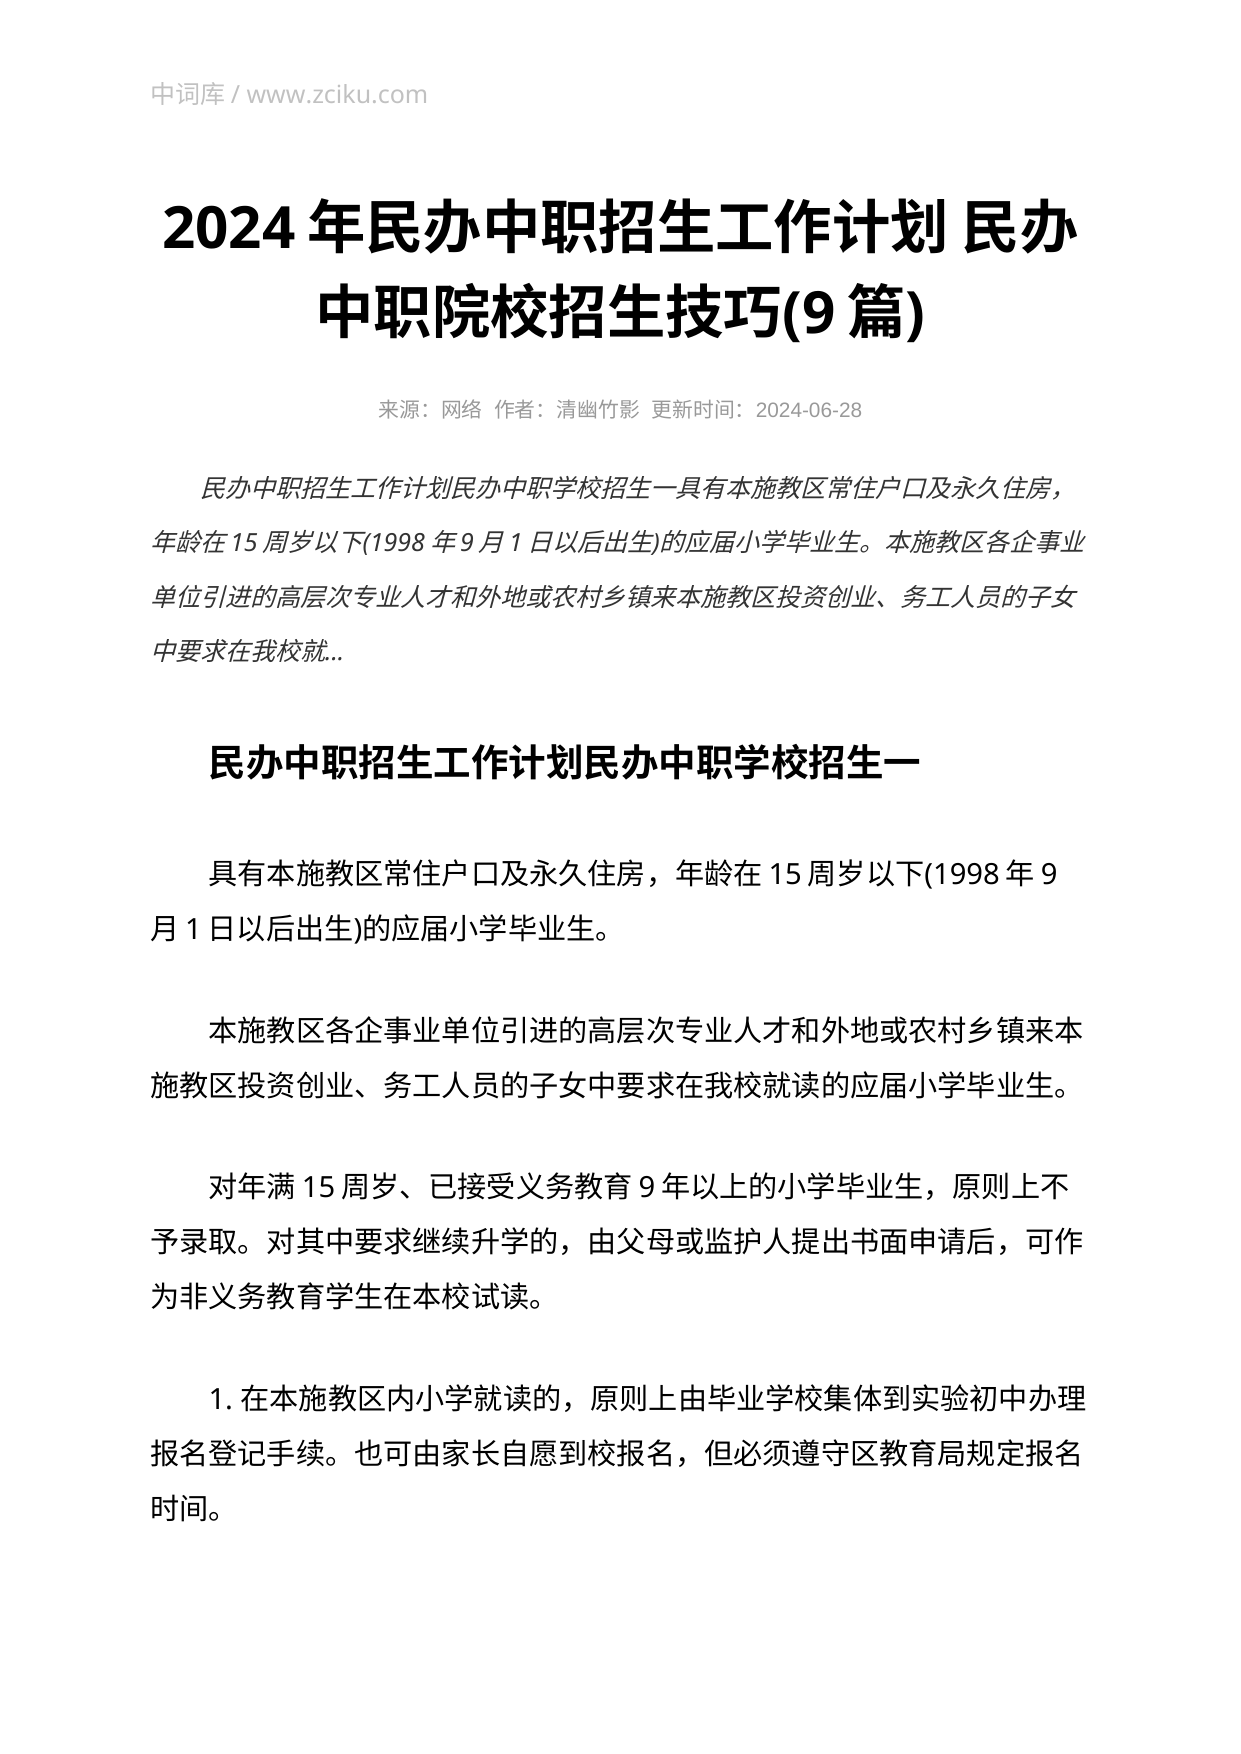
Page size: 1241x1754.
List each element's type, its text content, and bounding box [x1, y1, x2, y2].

text 民办中职招生工作计划民办中职学校招生一 [150, 733, 1090, 787]
subtitle 2024年民办中职招生工作计划 民办中职院校招生技巧(9篇) [150, 181, 1090, 351]
text 本施教区各企事业单位引进的高层次专业人才和外地或农村乡镇来本施教区投资创业、务工人员的子女中要求在我校就读的应届小学毕业生。 [150, 1007, 1090, 1104]
text 具有本施教区常住户口及永久住房，年龄在15周岁以下(1998年9月1日以后出生)的应届小学毕业生。 [150, 850, 1090, 948]
text 1. 在本施教区内小学就读的，原则上由毕业学校集体到实验初中办理报名登记手续。也可由家长自愿到校报名，但必须遵守区教育局规定报名时间。 [150, 1376, 1090, 1528]
text 来源：网络 作者：清幽竹影 更新时间：2024-06-28 [150, 398, 1090, 422]
text 民办中职招生工作计划民办中职学校招生一具有本施教区常住户口及永久住房，年龄在15周岁以下(1998年9月1日以后出生)的应届小学毕业生。本施教区各企事业单位引进的高层次专业人才和外地或农村乡镇来本施教区投资创业、务工人员的子女中要求在我校就... [150, 468, 1090, 668]
text 对年满15周岁、已接受义务教育9年以上的小学毕业生，原则上不予录取。对其中要求继续升学的，由父母或监护人提出书面申请后，可作为非义务教育学生在本校试读。 [150, 1164, 1090, 1316]
